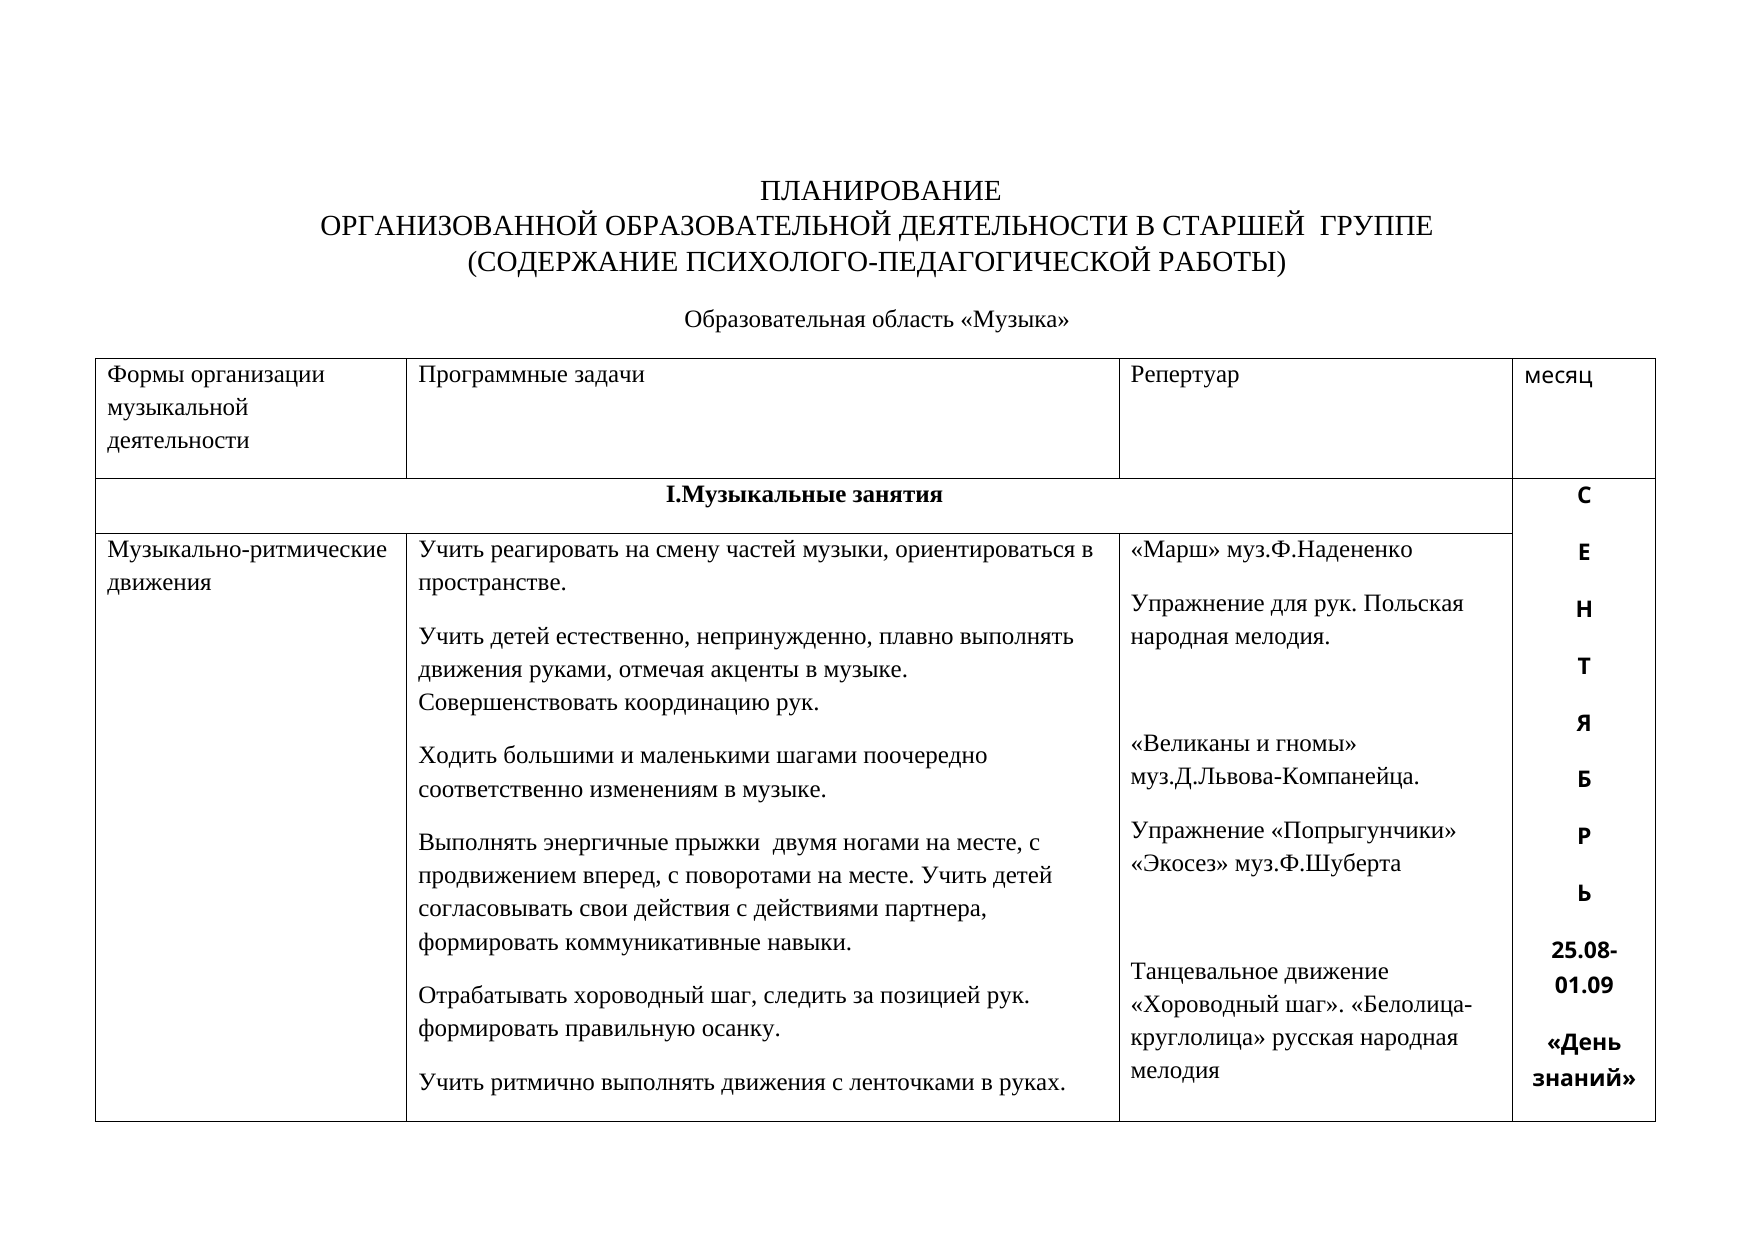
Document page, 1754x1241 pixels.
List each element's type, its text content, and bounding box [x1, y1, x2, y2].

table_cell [1120, 534, 1512, 1121]
table_header Формы организации музыкальной деятельности [96, 359, 406, 478]
table_header месяц [1513, 359, 1655, 478]
text планирование организованной образовательной деятельности В старшей ГРУППЕ (содержание психолого-педагогической работы) [118, 173, 1636, 277]
table_header Репертуар [1120, 359, 1512, 478]
table_cell I.Музыкальные занятия [96, 479, 1512, 533]
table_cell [96, 534, 406, 1121]
table_cell С Е Н Т Я Б Р Ь 25.08-01.09 «День знаний» 01.09-30.09 «Осень» [1513, 479, 1655, 1121]
table_header Программные задачи [407, 359, 1119, 478]
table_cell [407, 534, 1119, 1121]
text Образовательная область «Музыка» [118, 304, 1636, 333]
